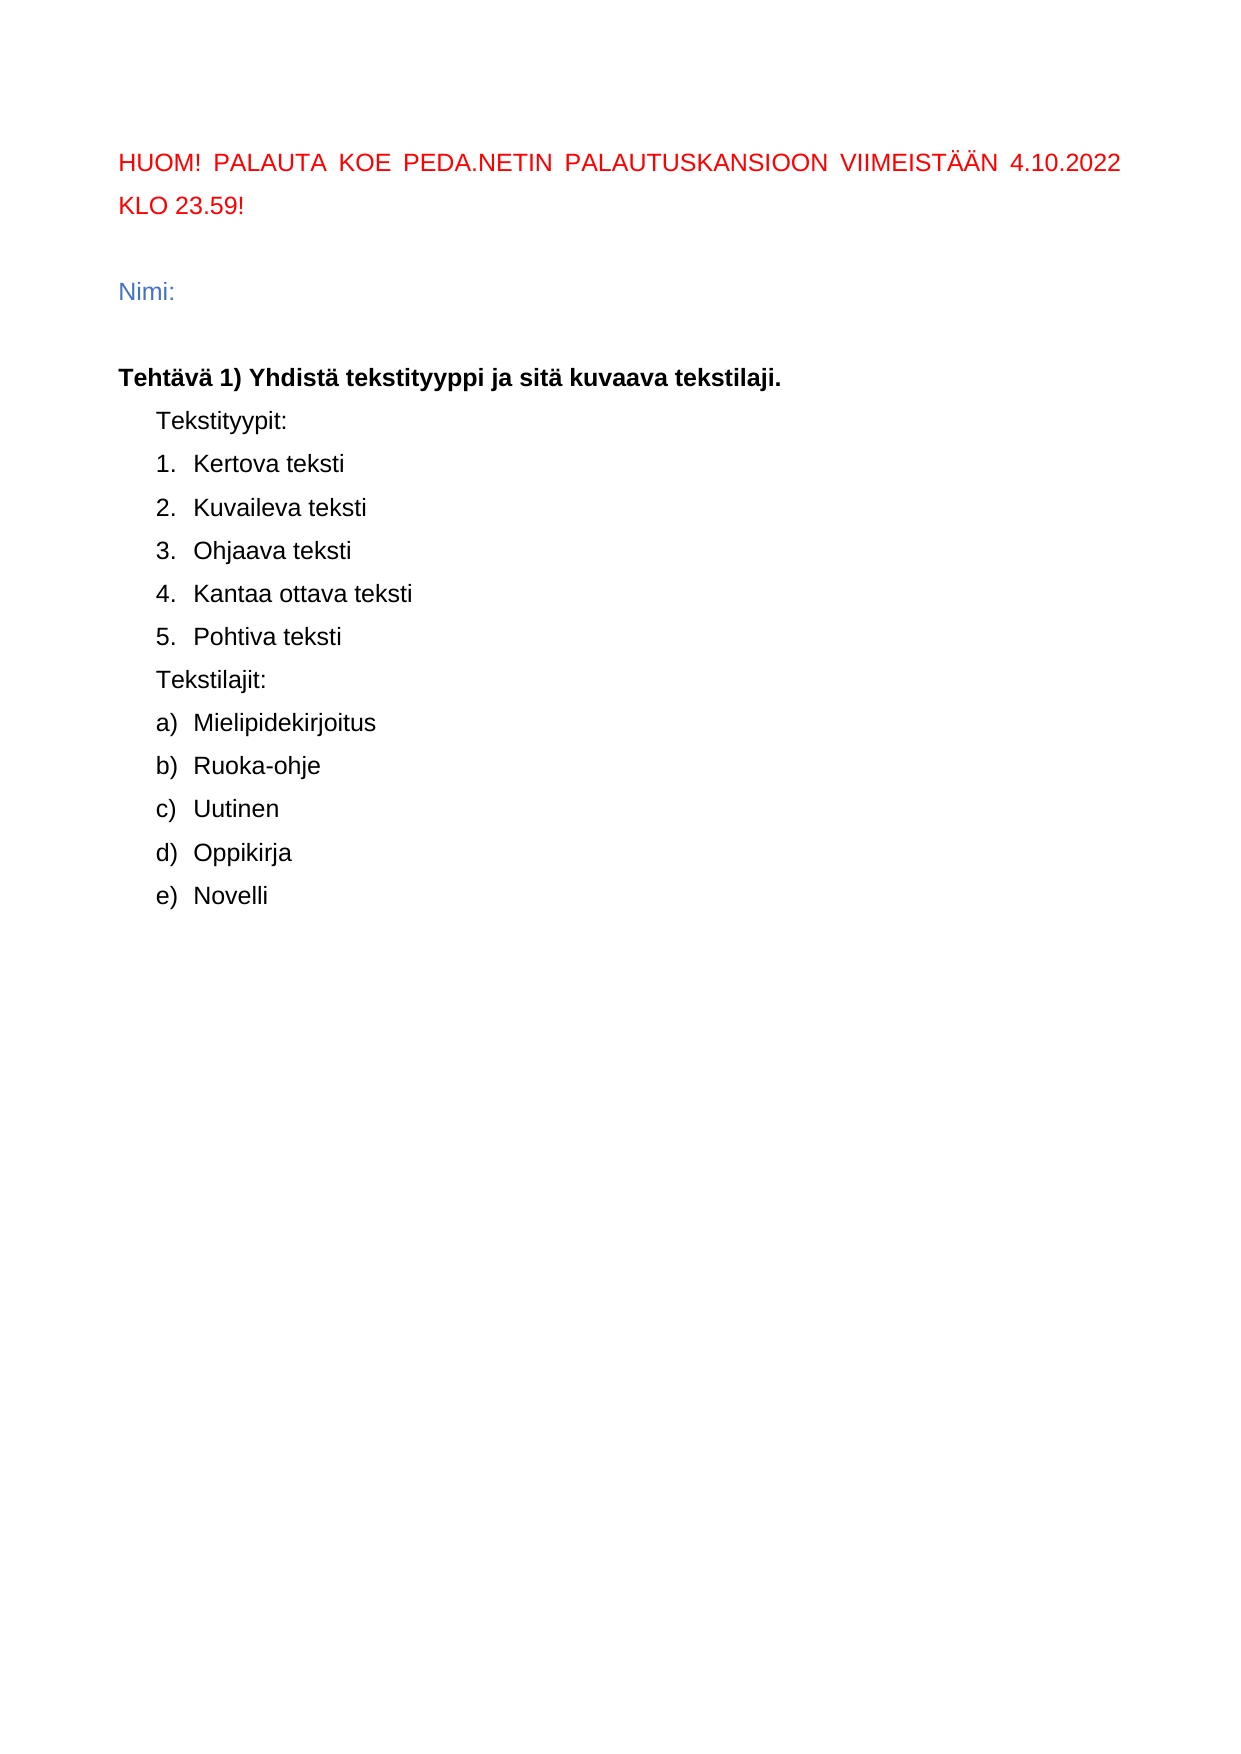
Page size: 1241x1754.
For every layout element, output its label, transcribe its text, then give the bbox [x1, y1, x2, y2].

list Pohtiva teksti [156, 622, 583, 651]
text HUOM! PALAUTA KOE PEDA.NETIN PALAUTUSKANSIOON VIIMEISTÄÄN 4.10.2022 KLO 23.59! [118, 148, 1122, 219]
list Uutinen [156, 794, 583, 823]
list Novelli [156, 881, 583, 909]
text Nimi: [118, 277, 1122, 306]
text Tekstilajit: [156, 665, 583, 694]
list Kantaa ottava teksti [156, 579, 583, 608]
list Ruoka-ohje [156, 751, 583, 780]
list Kertova teksti [156, 449, 583, 478]
text Tehtävä 1) Yhdistä tekstityyppi ja sitä kuvaava tekstilaji. [118, 363, 1122, 392]
list Mielipidekirjoitus [156, 708, 583, 737]
list Kuvaileva teksti [156, 493, 583, 521]
list Oppikirja [156, 838, 583, 866]
text Tekstityypit: [156, 406, 583, 435]
list Ohjaava teksti [156, 536, 583, 564]
